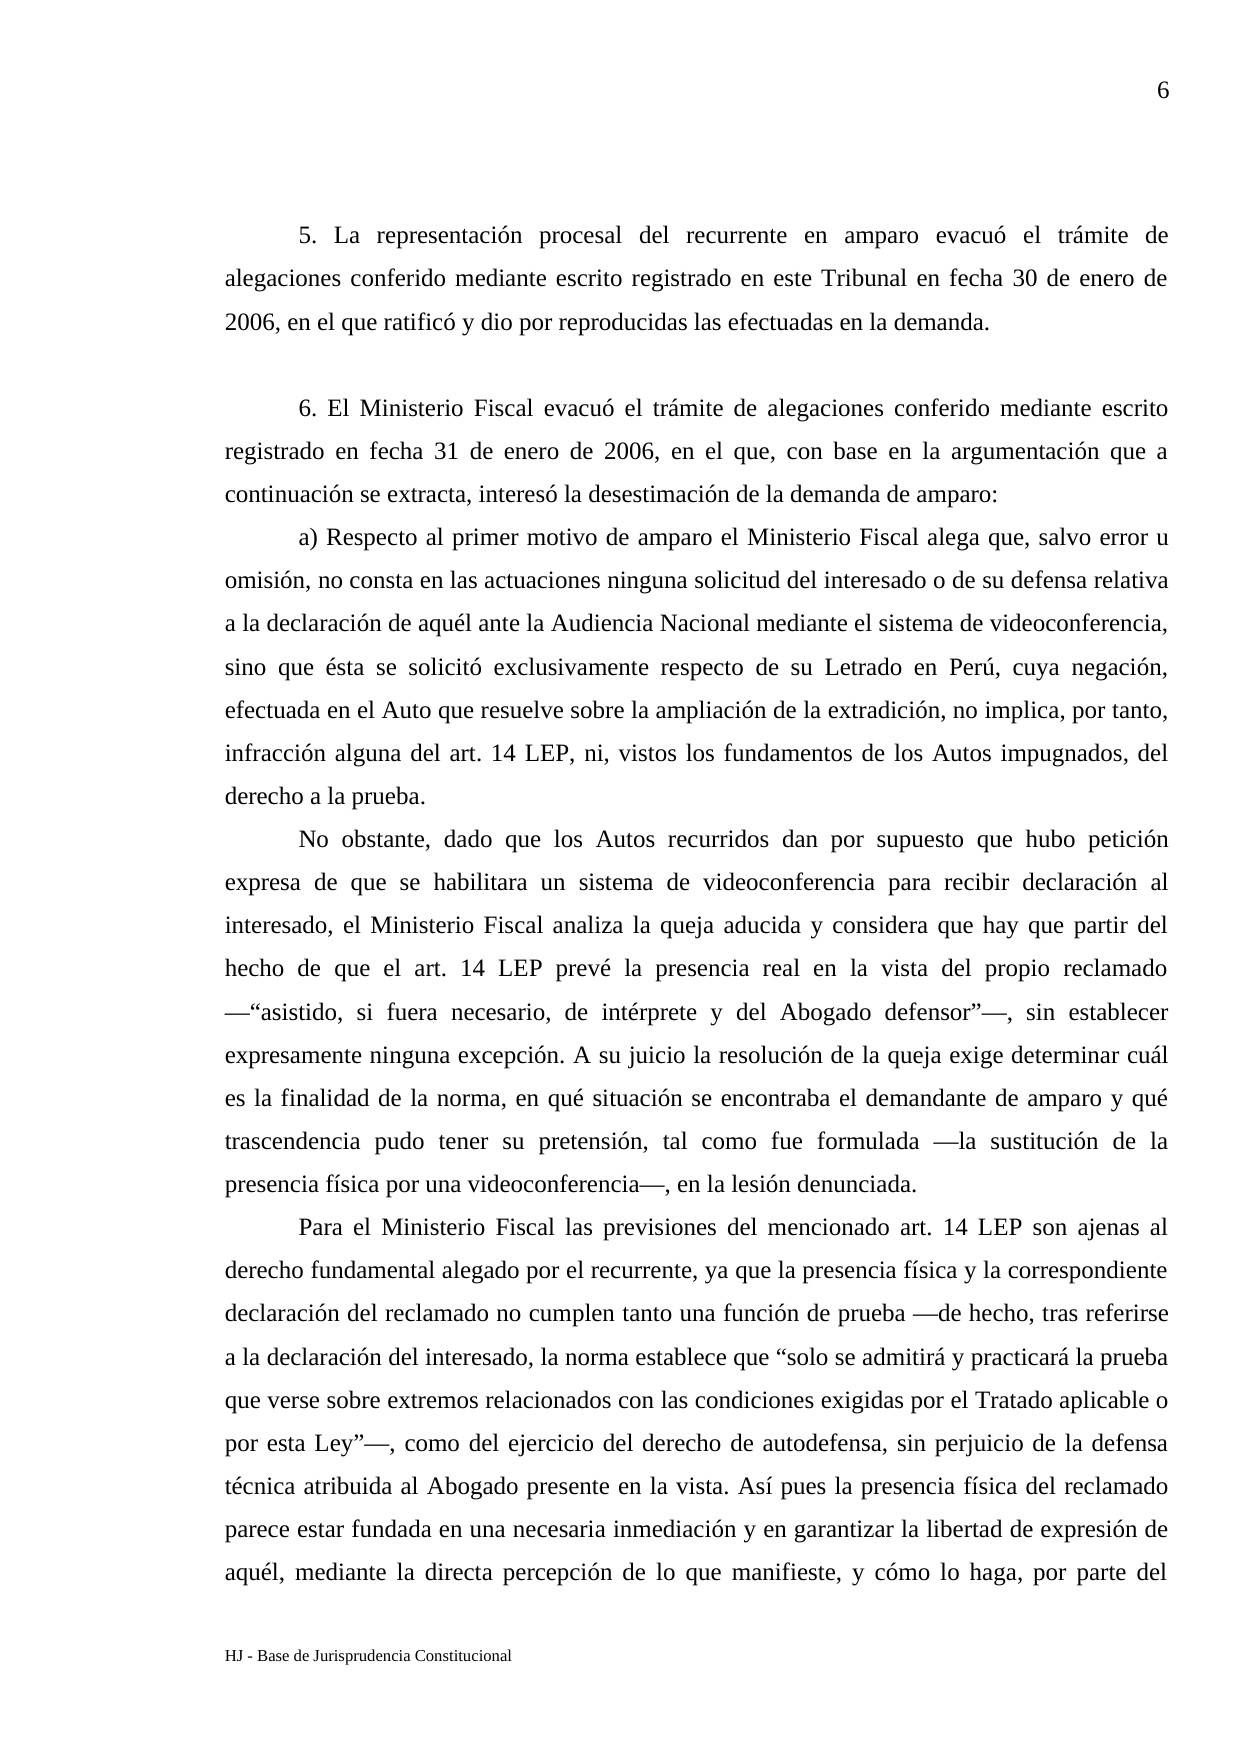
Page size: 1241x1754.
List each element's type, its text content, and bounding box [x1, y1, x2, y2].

text 5. La representación procesal del recurrente en amparo evacuó el trámite de alegaciones conferido mediante escrito registrado en este Tribunal en fecha 30 de enero de 2006, en el que ratificó y dio por reproducidas las efectuadas en la demanda. [224, 220, 1169, 335]
text a) Respecto al primer motivo de amparo el Ministerio Fiscal alega que, salvo error u omisión, no consta en las actuaciones ninguna solicitud del interesado o de su defensa relativa a la declaración de aquél ante la Audiencia Nacional mediante el sistema de videoconferencia, sino que ésta se solicitó exclusivamente respecto de su Letrado en Perú, cuya negación, efectuada en el Auto que resuelve sobre la ampliación de la extradición, no implica, por tanto, infracción alguna del art. 14 LEP, ni, vistos los fundamentos de los Autos impugnados, del derecho a la prueba. [224, 522, 1169, 810]
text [224, 1212, 1169, 1586]
text No obstante, dado que los Autos recurridos dan por supuesto que hubo petición expresa de que se habilitara un sistema de videoconferencia para recibir declaración al interesado, el Ministerio Fiscal analiza la queja aducida y considera que hay que partir del hecho de que el art. 14 LEP prevé la presencia real en la vista del propio reclamado —“asistido, si fuera necesario, de intérprete y del Abogado defensor”—, sin establecer expresamente ninguna excepción. A su juicio la resolución de la queja exige determinar cuál es la finalidad de la norma, en qué situación se encontraba el demandante de amparo y qué trascendencia pudo tener su pretensión, tal como fue formulada —la sustitución de la presencia física por una videoconferencia—, en la lesión denunciada. [224, 824, 1169, 1198]
text 6. El Ministerio Fiscal evacuó el trámite de alegaciones conferido mediante escrito registrado en fecha 31 de enero de 2006, en el que, con base en la argumentación que a continuación se extracta, interesó la desestimación de la demanda de amparo: [224, 393, 1169, 508]
